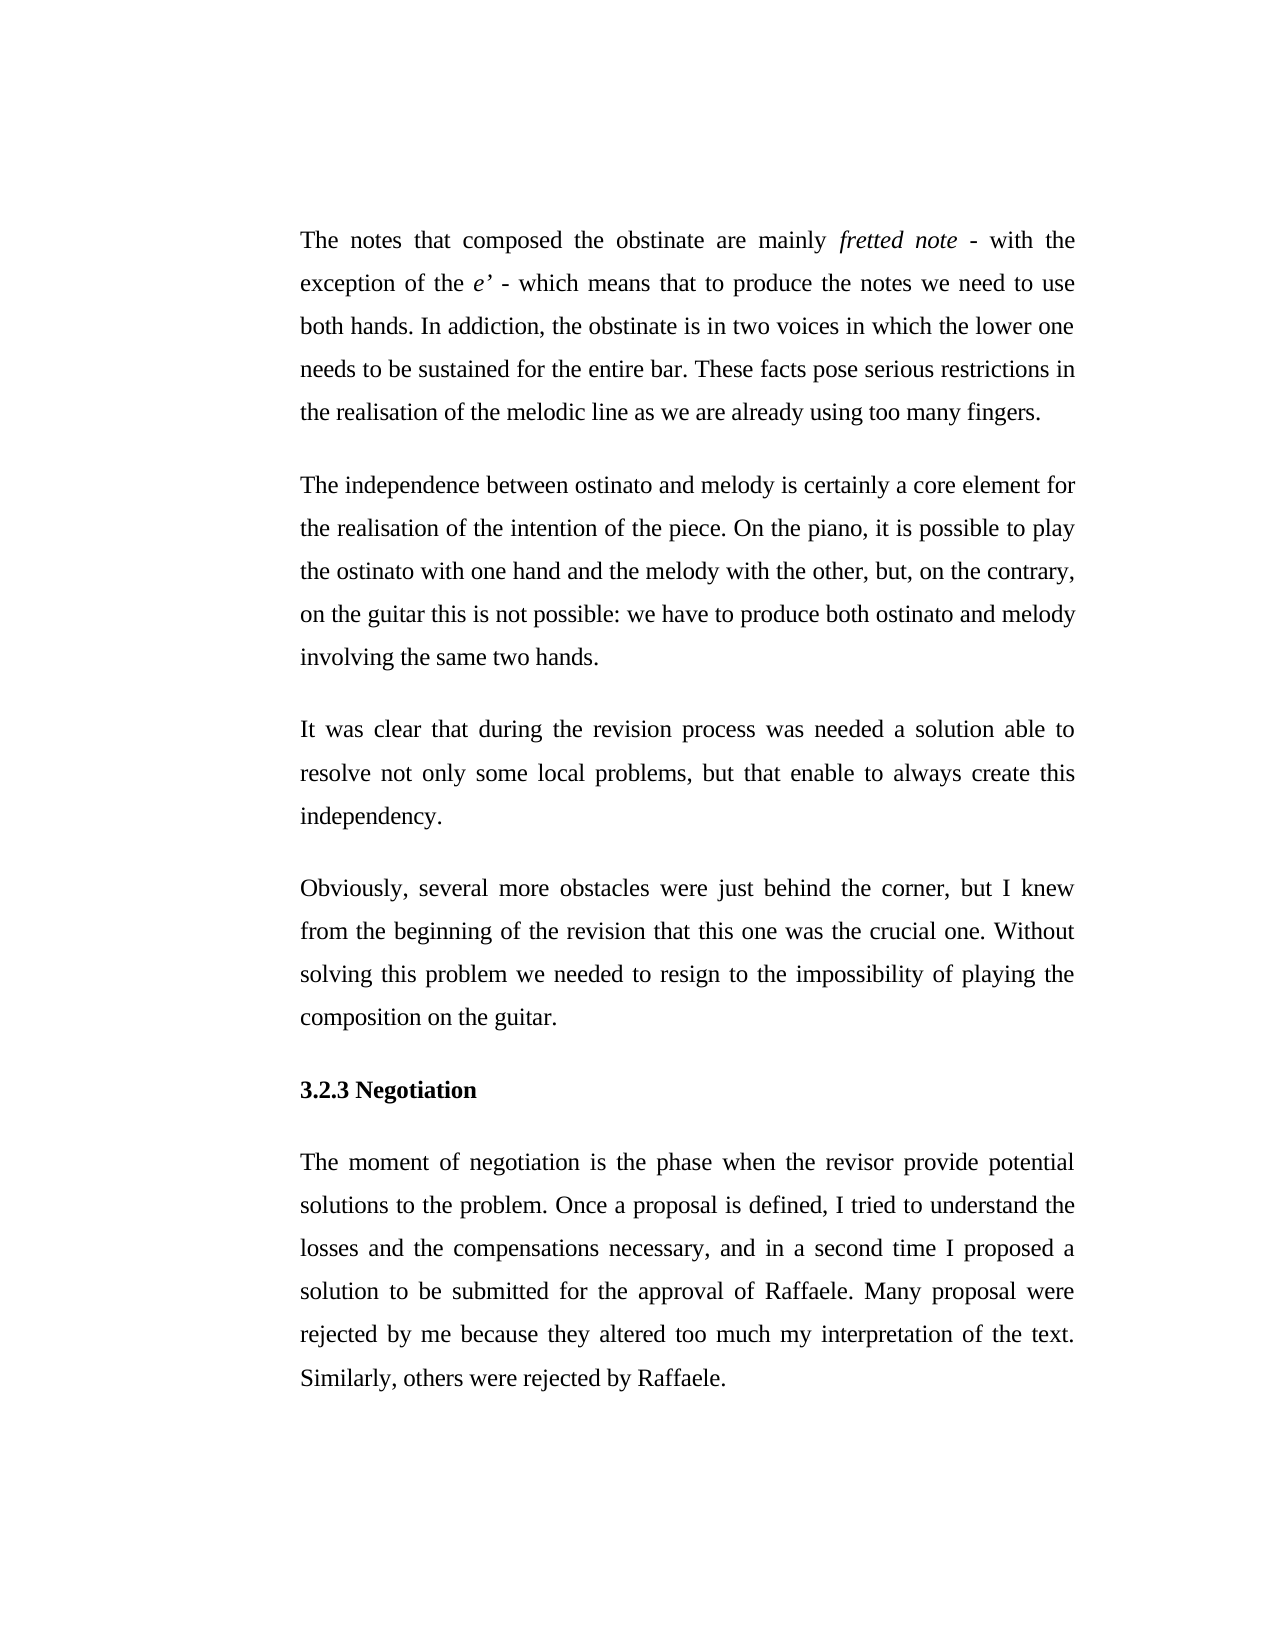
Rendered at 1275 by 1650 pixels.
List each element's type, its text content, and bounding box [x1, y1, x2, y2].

text The moment of negotiation is the phase when the revisor provide potential solutions to the problem. Once a proposal is defined, I tried to understand the losses and the compensations necessary, and in a second time I proposed a solution to be submitted for the approval of Raffaele. Many proposal were rejected by me because they altered too much my interpretation of the text. Similarly, others were rejected by Raffaele. [300, 1147, 1076, 1391]
text Obviously, several more obstacles were just behind the corner, but I knew from the beginning of the revision that this one was the crucial one. Without solving this problem we needed to resign to the impossibility of playing the composition on the guitar. [300, 873, 1076, 1031]
text It was clear that during the revision process was needed a solution able to resolve not only some local problems, but that enable to always create this independency. [300, 714, 1076, 829]
text The notes that composed the obstinate are mainly fretted note - with the exception of the e’ - which means that to produce the notes we need to use both hands. In addiction, the obstinate is in two voices in which the lower one needs to be sustained for the entire bar. These facts pose serious restrictions in the realisation of the melodic line as we are already using too many fingers. [300, 225, 1076, 426]
text The independence between ostinato and melody is certainly a core element for the realisation of the intention of the piece. On the piano, it is possible to play the ostinato with one hand and the melody with the other, but, on the contrary, on the guitar this is not possible: we have to produce both ostinato and melody involving the same two hands. [300, 470, 1076, 671]
text 3.2.3 Negotiation [300, 1075, 1076, 1103]
